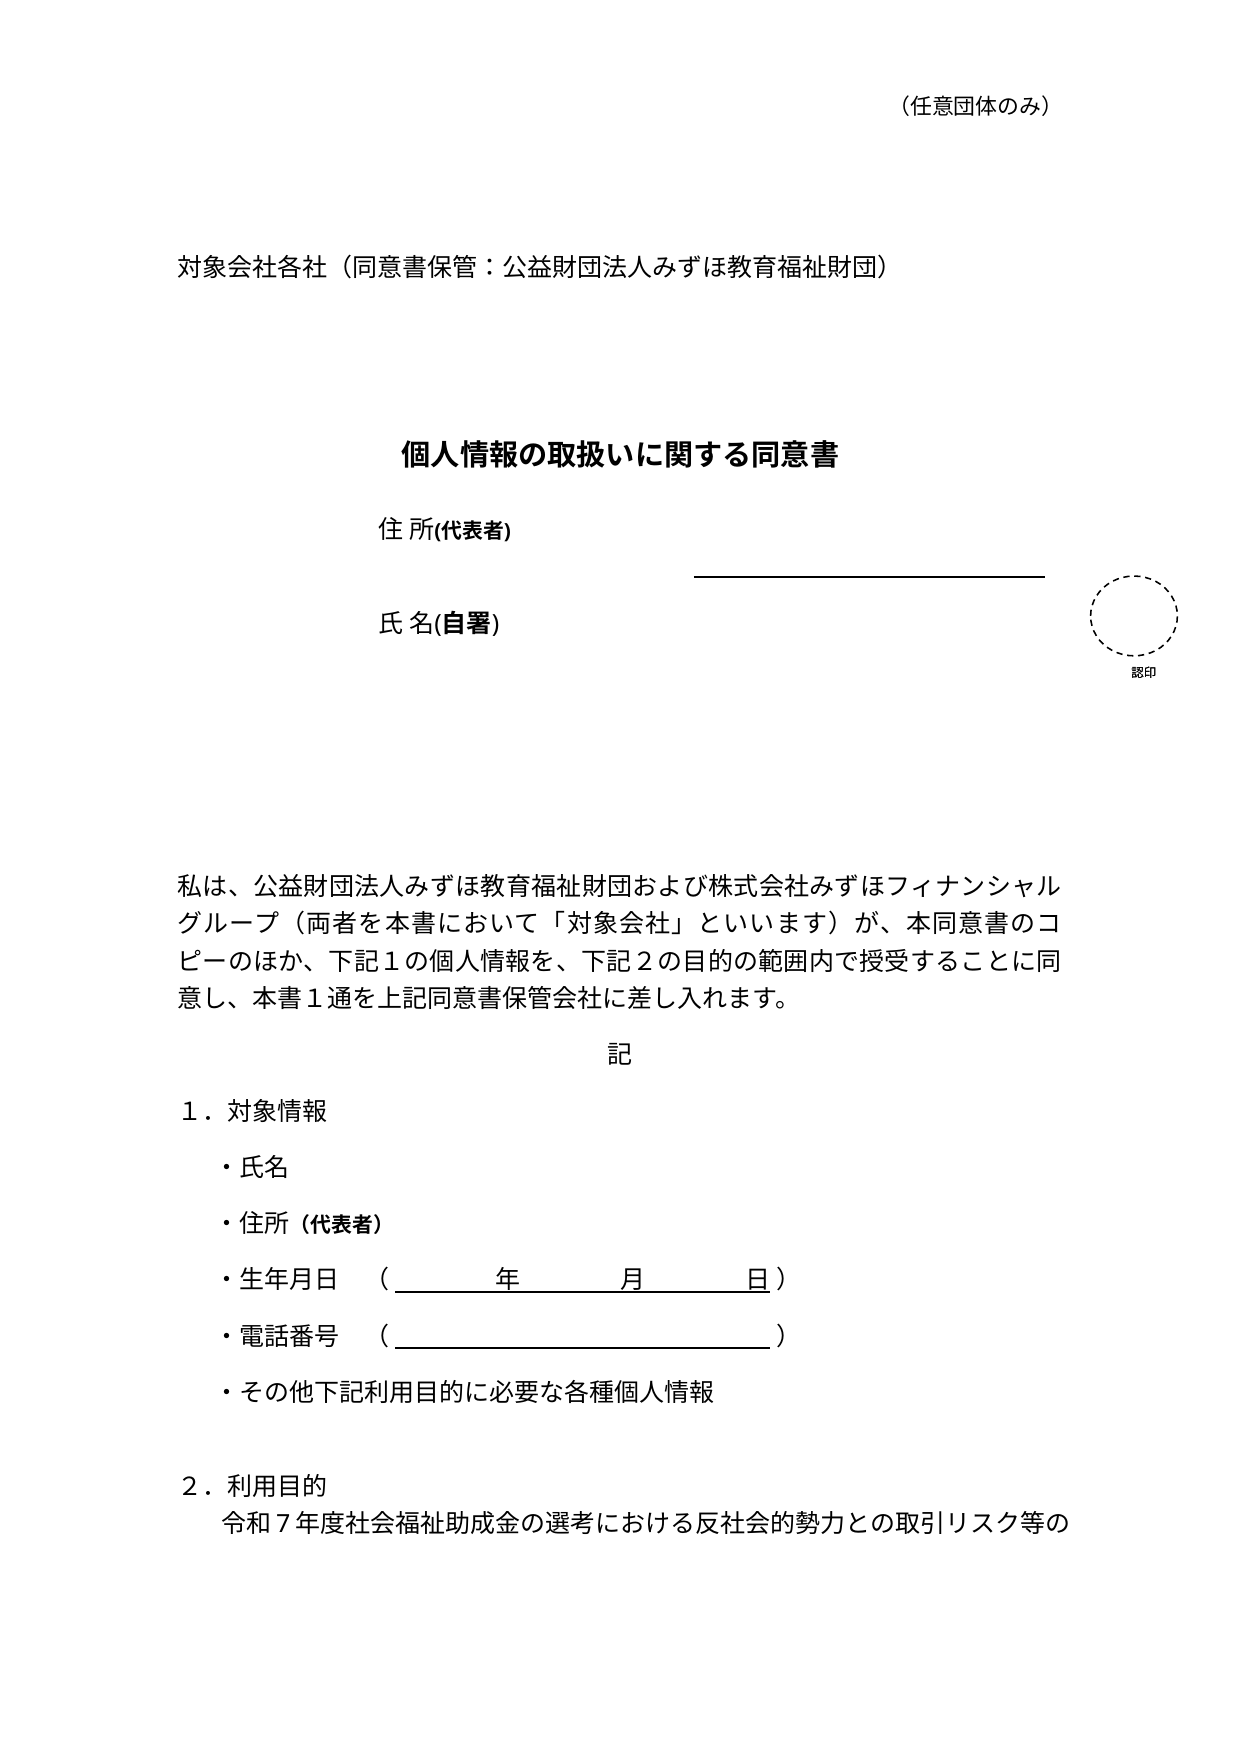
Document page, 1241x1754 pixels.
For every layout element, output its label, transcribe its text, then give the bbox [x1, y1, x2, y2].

text 記 [177, 1034, 1063, 1072]
text 住 所(代表者) [177, 509, 1063, 547]
text ２．利用目的 [177, 1465, 1063, 1503]
text 氏 名(自署) [177, 603, 1063, 640]
text ・電話番号 （ ） [214, 1315, 1063, 1353]
text 対象会社各社（同意書保管：公益財団法人みずほ教育福祉財団） [177, 247, 1063, 284]
text 個人情報の取扱いに関する同意書 [177, 415, 1063, 490]
text ・氏名 [214, 1147, 1063, 1184]
text ・住所（代表者） [214, 1203, 1063, 1240]
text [221, 1503, 1074, 1540]
text 私は、公益財団法人みずほ教育福祉財団および株式会社みずほフィナンシャルグループ（両者を本書において「対象会社」といいます）が、本同意書のコピーのほか、下記１の個人情報を、下記２の目的の範囲内で授受することに同意し、本書１通を上記同意書保管会社に差し入れます。 [177, 865, 1063, 1015]
text １．対象情報 [177, 1090, 1063, 1128]
text ・生年月日 （ 年 月 日 ） [214, 1259, 1063, 1297]
text ・その他下記利用目的に必要な各種個人情報 [214, 1372, 1063, 1409]
